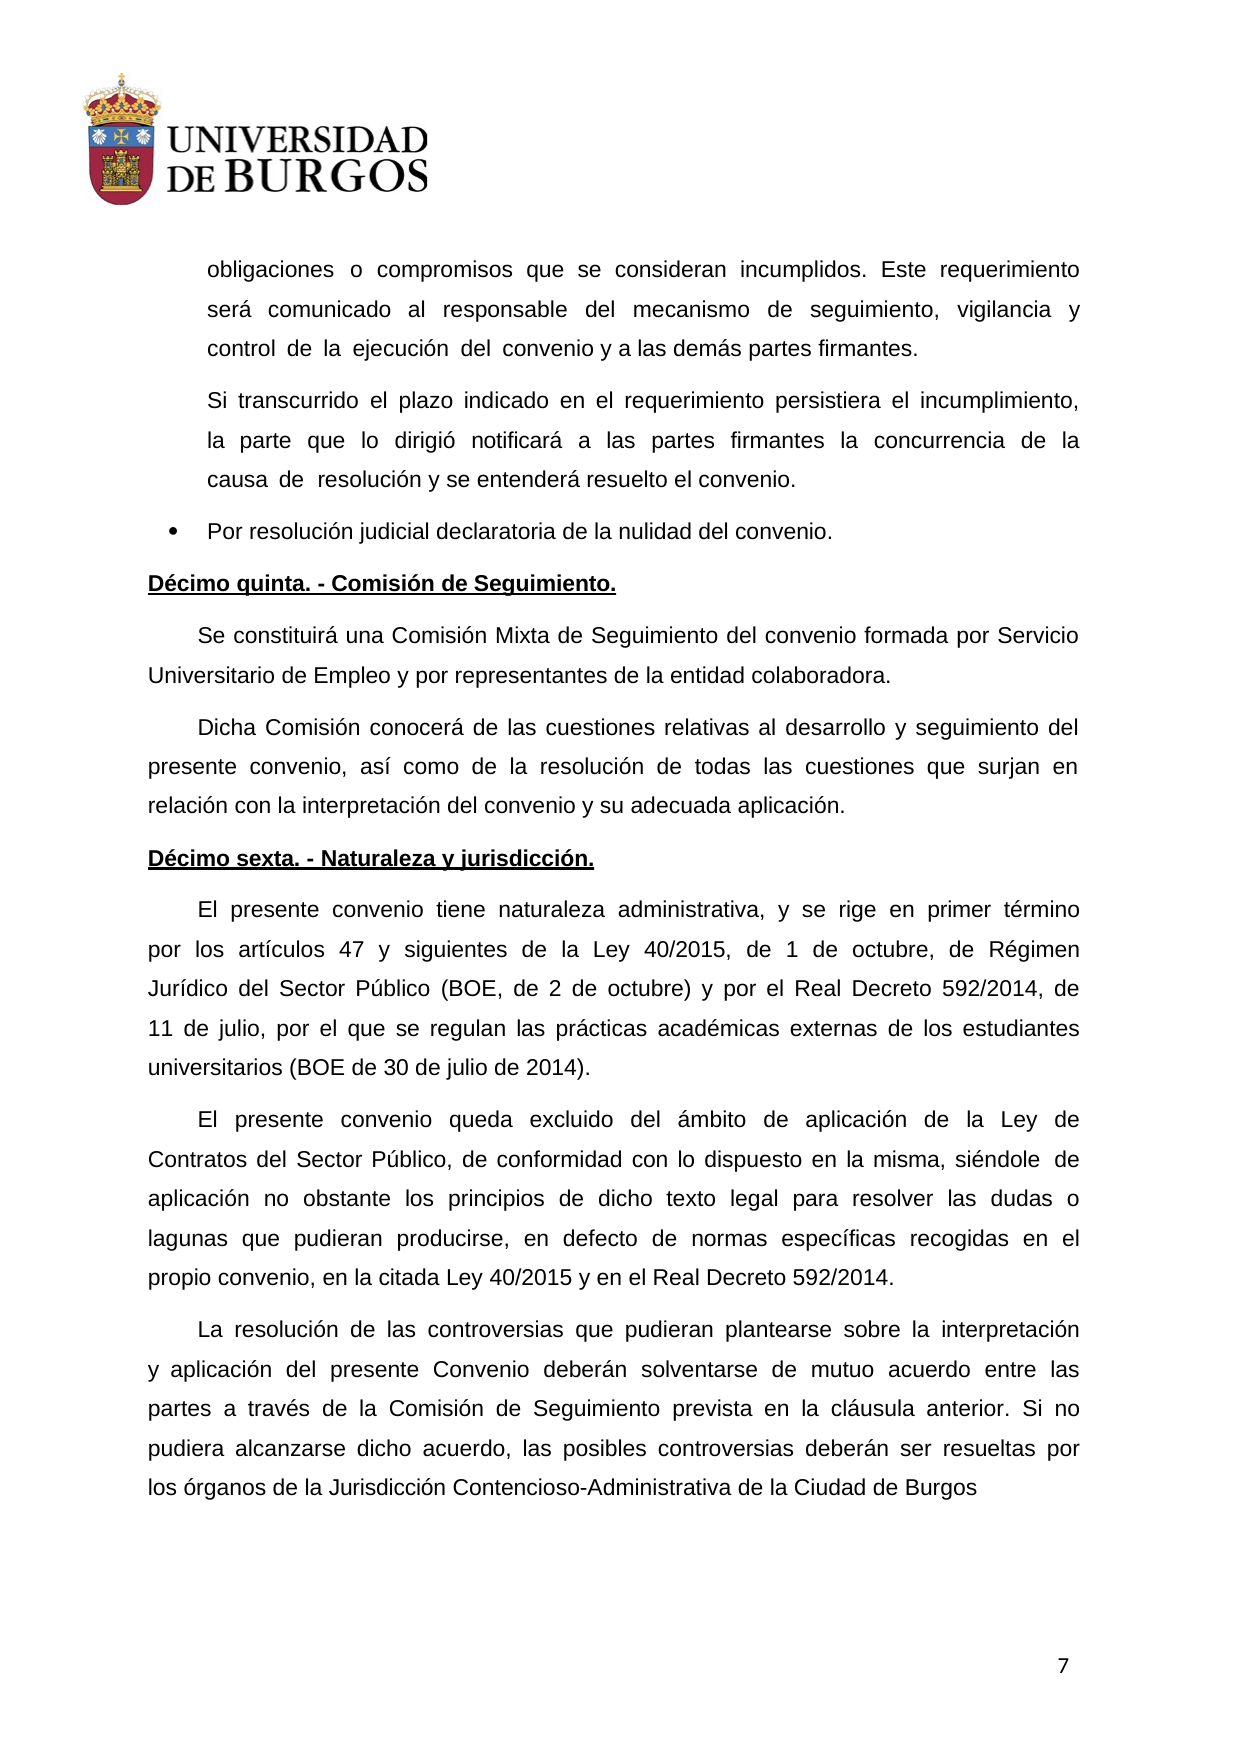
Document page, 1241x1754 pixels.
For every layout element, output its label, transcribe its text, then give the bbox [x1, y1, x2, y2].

picture [82, 73, 428, 205]
subtitle Décimo sexta. - Naturaleza y jurisdicción. [148, 844, 1080, 871]
text El presente convenio queda excluido del ámbito de aplicación de la Ley de Contratos del Sector Público, de conformidad con lo dispuesto en la misma, siéndole de aplicación no obstante los principios de dicho texto legal para resolver las dudas o lagunas que pudieran producirse, en defecto de normas específicas recogidas en el propio convenio, en la citada Ley 40/2015 y en el Real Decreto 592/2014. [148, 1106, 1080, 1291]
text La resolución de las controversias que pudieran plantearse sobre la interpretación y aplicación del presente Convenio deberán solventarse de mutuo acuerdo entre las partes a través de la Comisión de Seguimiento prevista en la cláusula anterior. Si no pudiera alcanzarse dicho acuerdo, las posibles controversias deberán ser resueltas por los órganos de la Jurisdicción Contencioso-Administrativa de la Ciudad de Burgos [148, 1316, 1080, 1501]
text Dicha Comisión conocerá de las cuestiones relativas al desarrollo y seguimiento del presente convenio, así como de la resolución de todas las cuestiones que surjan en relación con la interpretación del convenio y su adecuada aplicación. [148, 713, 1080, 819]
subtitle Décimo quinta. - Comisión de Seguimiento. [148, 570, 1080, 596]
text Se constituirá una Comisión Mixta de Seguimiento del convenio formada por Servicio Universitario de Empleo y por representantes de la entidad colaboradora. [148, 622, 1080, 688]
text El presente convenio tiene naturaleza administrativa, y se rige en primer término por los artículos 47 y siguientes de la Ley 40/2015, de 1 de octubre, de Régimen Jurídico del Sector Público (BOE, de 2 de octubre) y por el Real Decreto 592/2014, de 11 de julio, por el que se regulan las prácticas académicas externas de los estudiantes universitarios (BOE de 30 de julio de 2014). [148, 896, 1080, 1081]
list Por resolución judicial declaratoria de la nulidad del convenio. [169, 518, 1080, 544]
text Si transcurrido el plazo indicado en el requerimiento persistiera el incumplimiento, la parte que lo dirigió notificará a las partes firmantes la concurrencia de la causa de resolución y se entenderá resuelto el convenio. [207, 387, 1080, 492]
